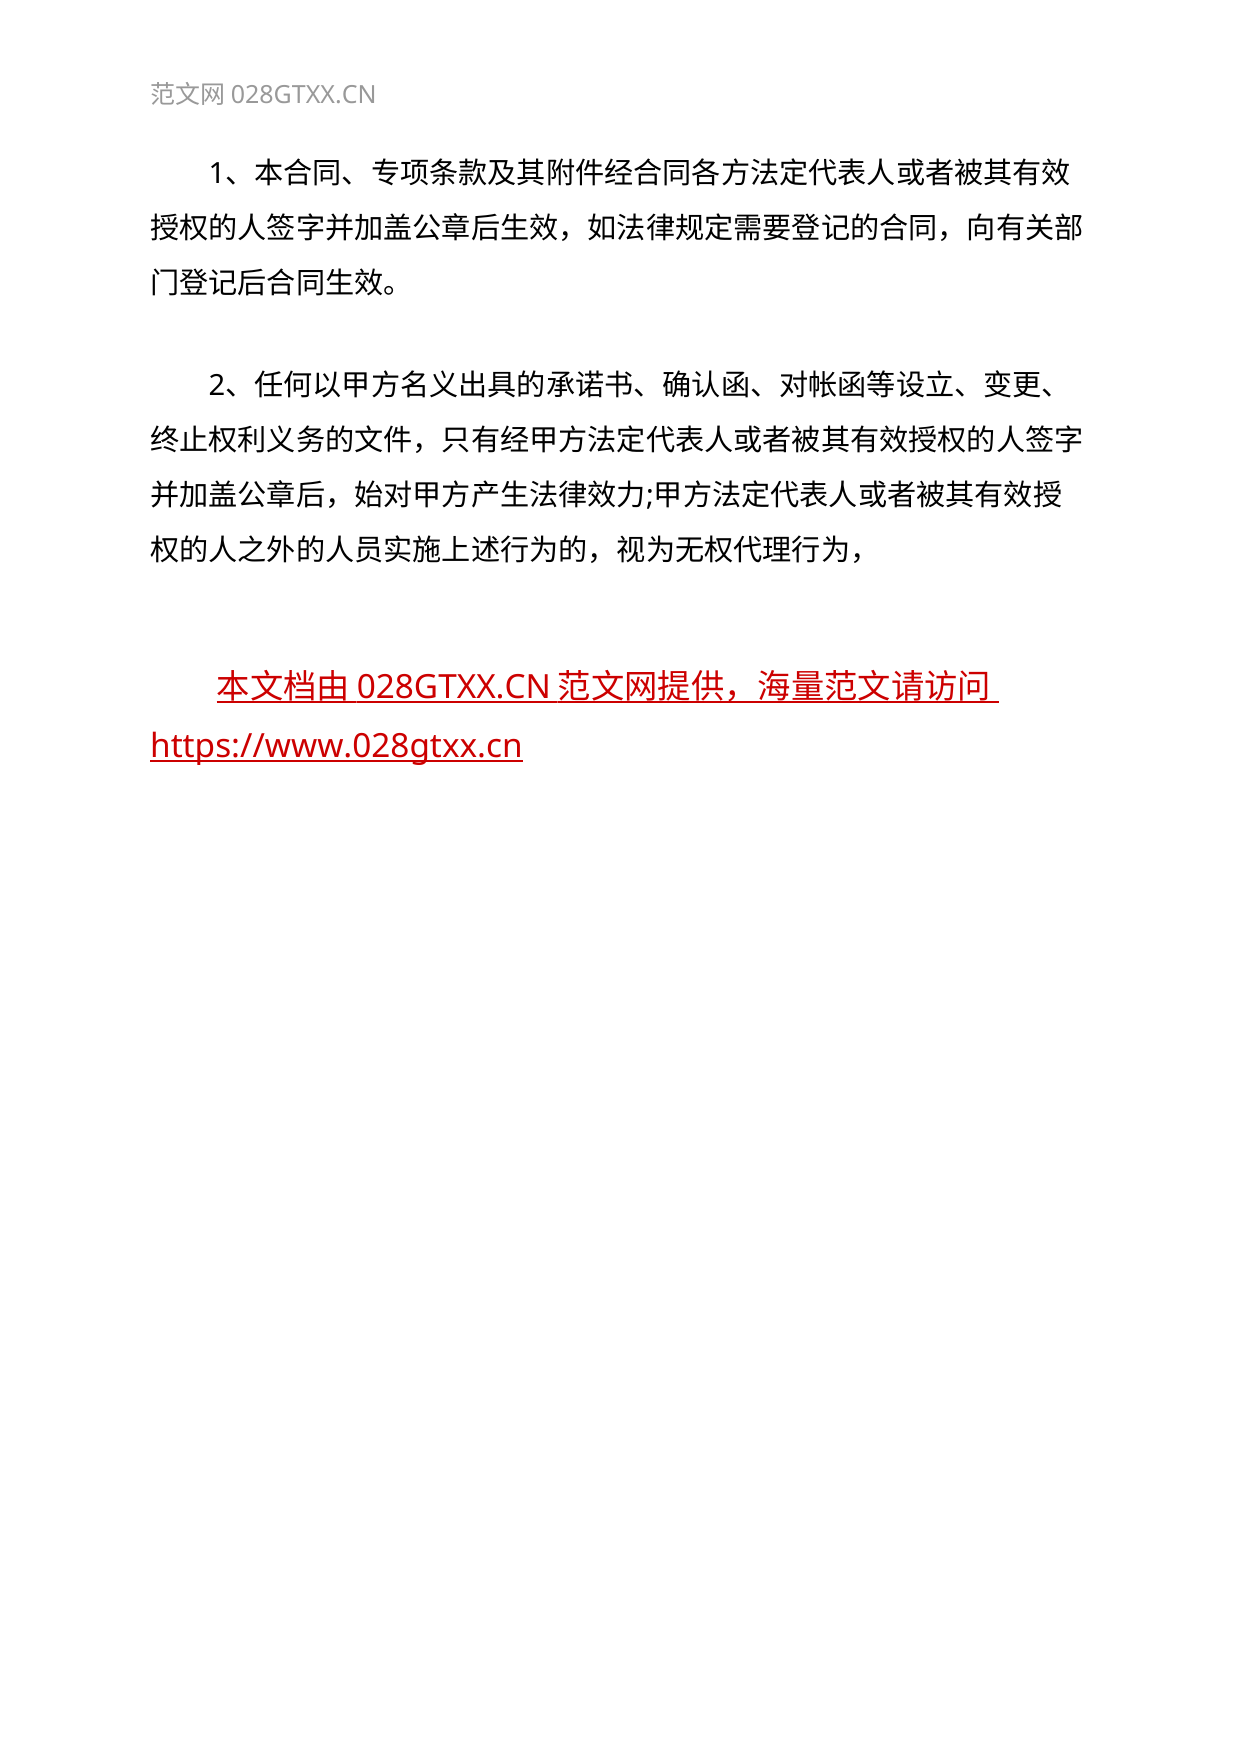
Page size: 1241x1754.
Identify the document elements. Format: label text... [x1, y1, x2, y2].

text 1、本合同、专项条款及其附件经合同各方法定代表人或者被其有效授权的人签字并加盖公章后生效，如法律规定需要登记的合同，向有关部门登记后合同生效。 [150, 150, 1090, 302]
text 2、任何以甲方名义出具的承诺书、确认函、对帐函等设立、变更、终止权利义务的文件，只有经甲方法定代表人或者被其有效授权的人签字并加盖公章后，始对甲方产生法律效力;甲方法定代表人或者被其有效授权的人之外的人员实施上述行为的，视为无权代理行为， [150, 362, 1090, 569]
text 本文档由028GTXX.CN范文网提供，海量范文请访问 https://www.028gtxx.cn [150, 659, 1090, 767]
